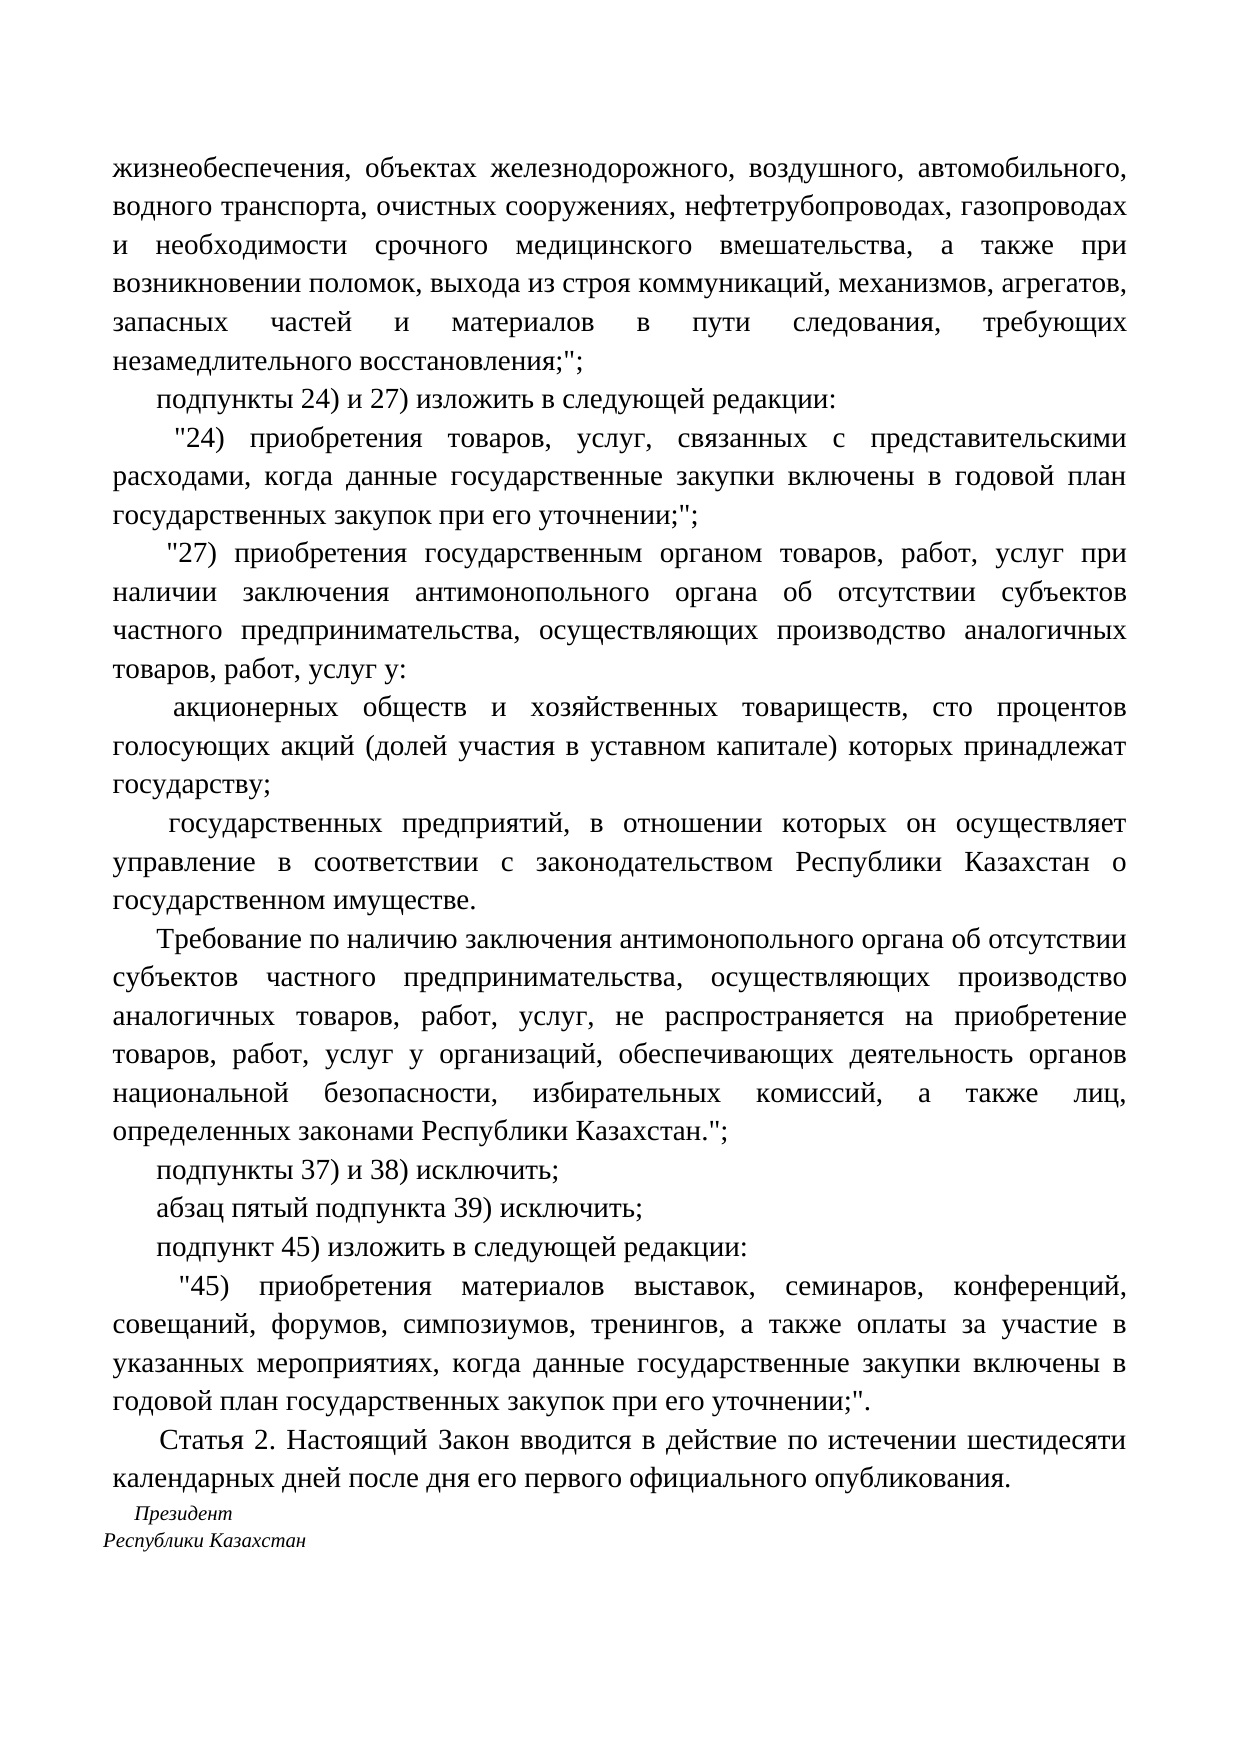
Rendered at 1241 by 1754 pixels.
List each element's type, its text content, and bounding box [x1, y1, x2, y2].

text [112, 150, 1128, 376]
text Требование по наличию заключения антимонопольного органа об отсутствии субъектов частного предпринимательства, осуществляющих производство аналогичных товаров, работ, услуг, не распространяется на приобретение товаров, работ, услуг у организаций, обеспечивающих деятельность органов национальной безопасности, избирательных комиссий, а также лиц, определенных законами Республики Казахстан."; [112, 921, 1128, 1147]
text абзац пятый подпункта 39) исключить; [112, 1191, 1128, 1224]
text государственных предприятий, в отношении которых он осуществляет управление в соответствии с законодательством Республики Казахстан о государственном имуществе. [112, 805, 1128, 916]
table_header Президент Республики Казахстан [101, 1499, 1240, 1558]
text "45) приобретения материалов выставок, семинаров, конференций, совещаний, форумов, симпозиумов, тренингов, а также оплаты за участие в указанных мероприятиях, когда данные государственные закупки включены в годовой план государственных закупок при его уточнении;". [112, 1268, 1128, 1417]
text подпункты 24) и 27) изложить в следующей редакции: [112, 381, 1128, 415]
text акционерных обществ и хозяйственных товариществ, сто процентов голосующих акций (долей участия в уставном капитале) которых принадлежат государству; [112, 689, 1128, 800]
text подпункт 45) изложить в следующей редакции: [112, 1229, 1128, 1263]
text подпункты 37) и 38) исключить; [112, 1152, 1128, 1186]
text "24) приобретения товаров, услуг, связанных с представительскими расходами, когда данные государственные закупки включены в годовой план государственных закупок при его уточнении;"; [112, 420, 1128, 530]
text Статья 2. Настоящий Закон вводится в действие по истечении шестидесяти календарных дней после дня его первого официального опубликования. [112, 1422, 1128, 1494]
text "27) приобретения государственным органом товаров, работ, услуг при наличии заключения антимонопольного органа об отсутствии субъектов частного предпринимательства, осуществляющих производство аналогичных товаров, работ, услуг у: [112, 535, 1128, 684]
